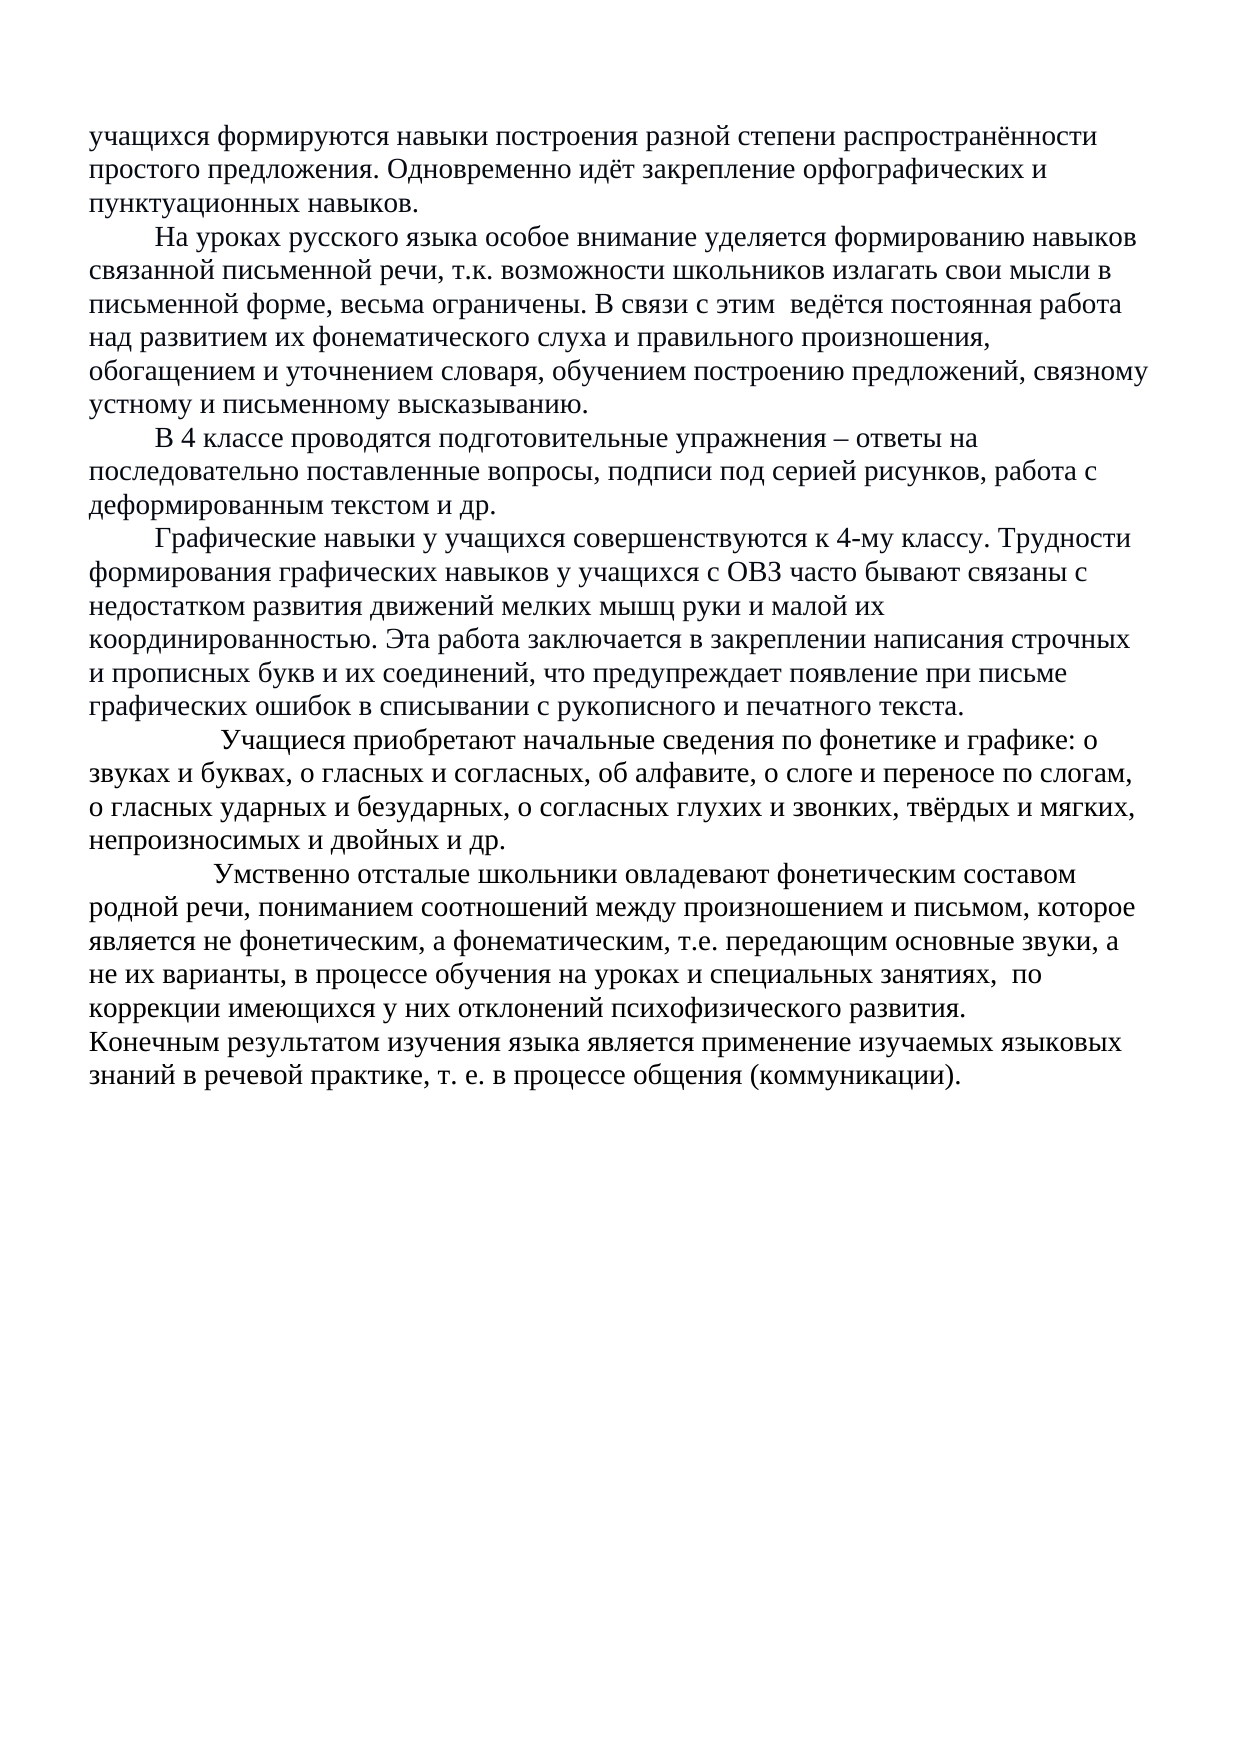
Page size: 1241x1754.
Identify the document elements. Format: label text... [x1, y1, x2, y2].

text Учащиеся приобретают начальные сведения по фонетике и графике: о звуках и буквах, о гласных и согласных, об алфавите, о слоге и переносе по слогам, о гласных ударных и безударных, о согласных глухих и звонких, твёрдых и мягких, непроизносимых и двойных и др. [89, 722, 1152, 856]
text На уроках русского языка особое внимание уделяется формированию навыков связанной письменной речи, т.к. возможности школьников излагать свои мысли в письменной форме, весьма ограничены. В связи с этим ведётся постоянная работа над развитием их фонематического слуха и правильного произношения, обогащением и уточнением словаря, обучением построению предложений, связному устному и письменному высказыванию. [89, 219, 1152, 420]
text Графические навыки у учащихся совершенствуются к 4-му классу. Трудности формирования графических навыков у учащихся с ОВЗ часто бывают связаны с недостатком развития движений мелких мышц руки и малой их координированностью. Эта работа заключается в закреплении написания строчных и прописных букв и их соединений, что предупреждает появление при письме графических ошибок в списывании с рукописного и печатного текста. [89, 521, 1152, 722]
text Умственно отсталые школьники овладевают фонетическим составом родной речи, пониманием соотношений между произношением и письмом, которое является не фонетическим, а фонематическим, т.е. передающим основные звуки, а не их варианты, в процессе обучения на уроках и специальных занятиях, по коррекции имеющихся у них отклонений психофизического развития. [89, 856, 1152, 1024]
text Конечным результатом изучения языка является применение изучаемых языковых знаний в речевой практике, т. е. в процессе общения (коммуникации). [89, 1024, 1152, 1091]
text В 4 классе проводятся подготовительные упражнения – ответы на последовательно поставленные вопросы, подписи под серией рисунков, работа с деформированным текстом и др. [89, 420, 1152, 521]
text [89, 118, 1152, 219]
